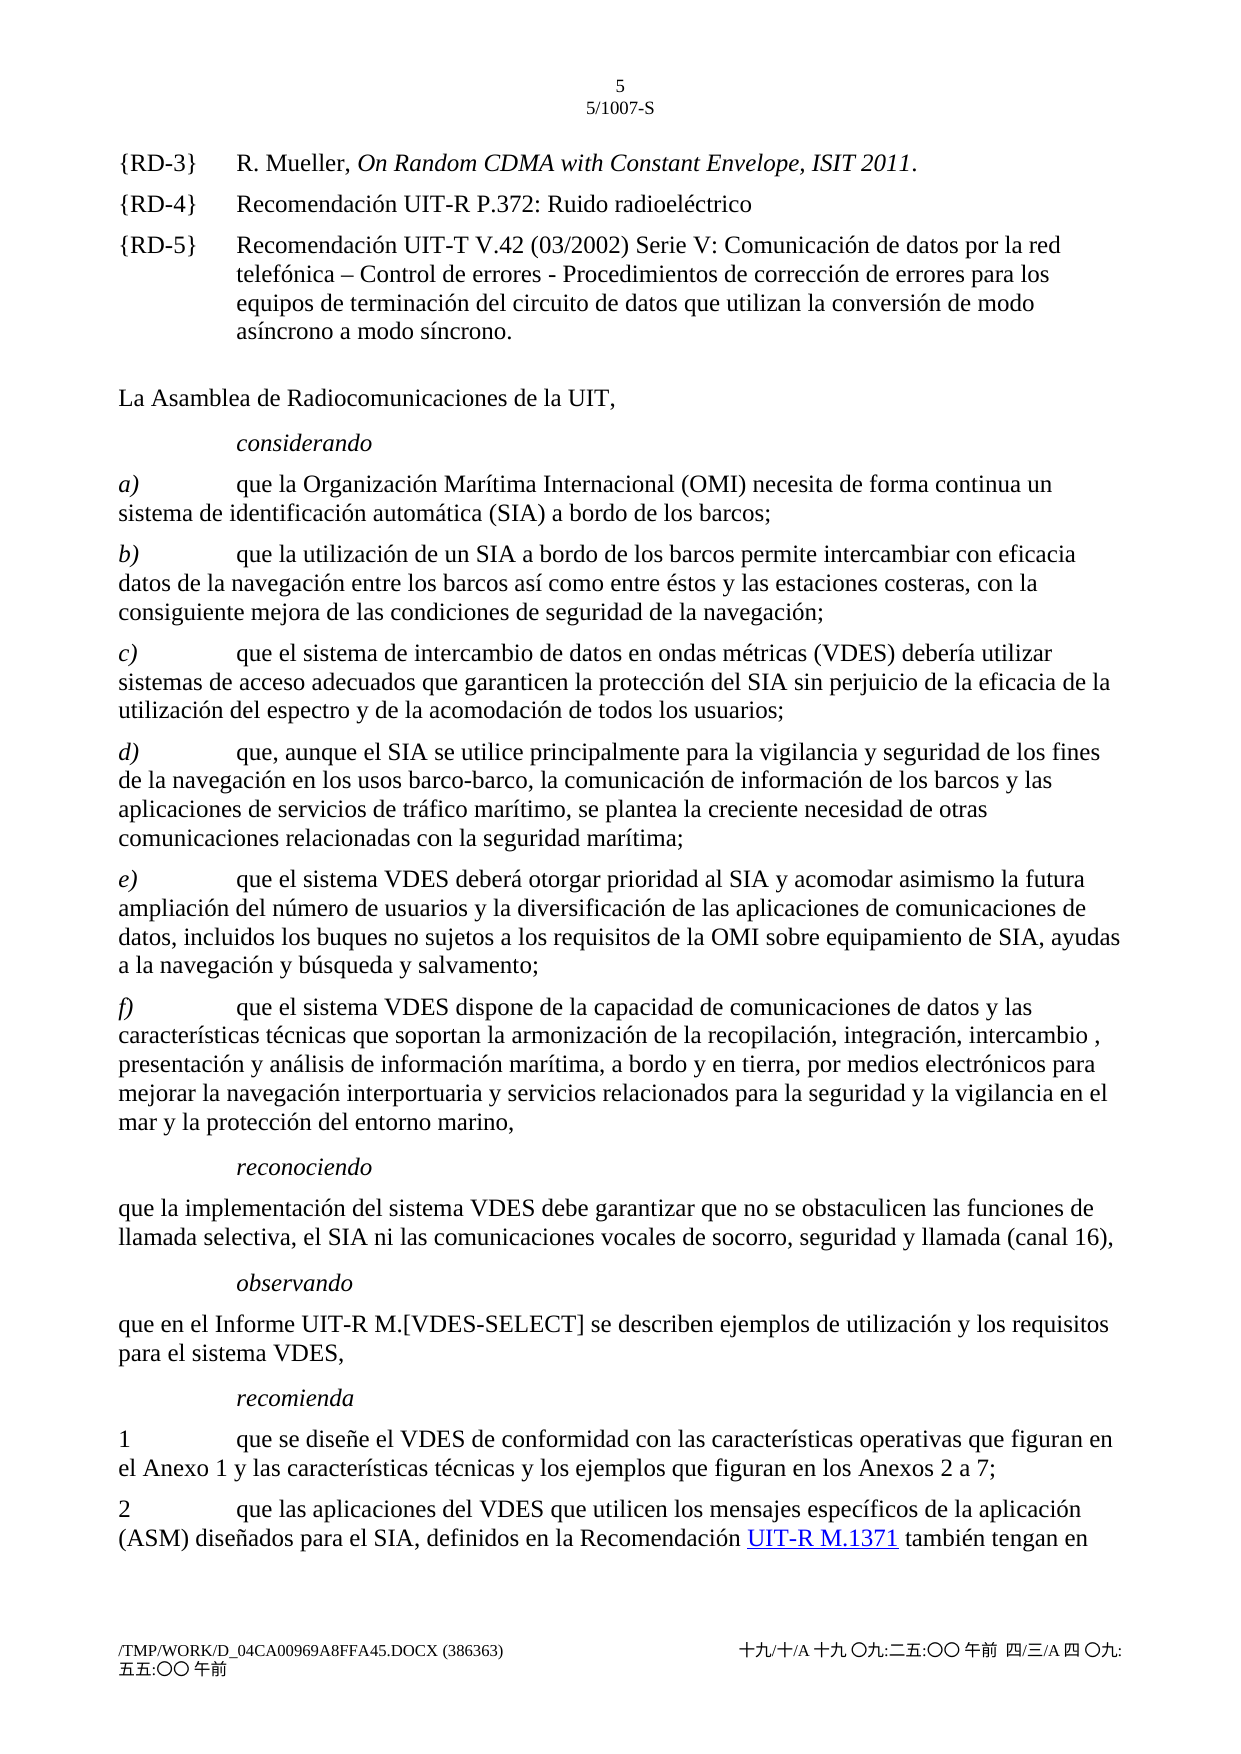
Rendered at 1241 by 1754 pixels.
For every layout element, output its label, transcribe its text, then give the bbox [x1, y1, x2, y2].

text c) que el sistema de intercambio de datos en ondas métricas (VDES) debería utilizar sistemas de acceso adecuados que garanticen la protección del SIA sin perjuicio de la eficacia de la utilización del espectro y de la acomodación de todos los usuarios; [118, 638, 1122, 724]
text b) que la utilización de un SIA a bordo de los barcos permite intercambiar con eficacia datos de la navegación entre los barcos así como entre éstos y las estaciones costeras, con la consiguiente mejora de las condiciones de seguridad de la navegación; [118, 539, 1122, 626]
text que la implementación del sistema VDES debe garantizar que no se obstaculicen las funciones de llamada selectiva, el SIA ni las comunicaciones vocales de socorro, seguridad y llamada (canal 16), [118, 1193, 1122, 1251]
text a) que la Organización Marítima Internacional (OMI) necesita de forma continua un sistema de identificación automática (SIA) a bordo de los barcos; [118, 469, 1122, 527]
text que en el Informe UIT-R M.[VDES-SELECT] se describen ejemplos de utilización y los requisitos para el sistema VDES, [118, 1309, 1122, 1366]
text recomienda [236, 1383, 1122, 1412]
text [118, 1494, 1122, 1552]
text considerando [236, 428, 1122, 457]
text observando [236, 1268, 1122, 1296]
title La Asamblea de Radiocomunicaciones de la UIT, [118, 383, 1122, 411]
text f) que el sistema VDES dispone de la capacidad de comunicaciones de datos y las características técnicas que soportan la armonización de la recopilación, integración, intercambio , presentación y análisis de información marítima, a bordo y en tierra, por medios electrónicos para mejorar la navegación interportuaria y servicios relacionados para la seguridad y la vigilancia en el mar y la protección del entorno marino, [118, 992, 1122, 1136]
text d) que, aunque el SIA se utilice principalmente para la vigilancia y seguridad de los fines de la navegación en los usos barco-barco, la comunicación de información de los barcos y las aplicaciones de servicios de tráfico marítimo, se plantea la creciente necesidad de otras comunicaciones relacionadas con la seguridad marítima; [118, 737, 1122, 852]
text {RD-4} Recomendación UIT-R P.372: Ruido radioeléctrico [118, 189, 1122, 218]
text {RD-5} Recomendación UIT-T V.42 (03/2002) Serie V: Comunicación de datos por la red telefónica – Control de errores - Procedimientos de corrección de errores para los equipos de terminación del circuito de datos que utilizan la conversión de modo asíncrono a modo síncrono. [118, 230, 1122, 345]
text reconociendo [236, 1152, 1122, 1181]
text e) que el sistema VDES deberá otorgar prioridad al SIA y acomodar asimismo la futura ampliación del número de usuarios y la diversificación de las aplicaciones de comunicaciones de datos, incluidos los buques no sujetos a los requisitos de la OMI sobre equipamiento de SIA, ayudas a la navegación y búsqueda y salvamento; [118, 864, 1122, 979]
text {RD-3} R. Mueller, On Random CDMA with Constant Envelope, ISIT 2011. [118, 148, 1122, 176]
text 1 que se diseñe el VDES de conformidad con las características operativas que figuran en el Anexo 1 y las características técnicas y los ejemplos que figuran en los Anexos 2 a 7; [118, 1424, 1122, 1482]
